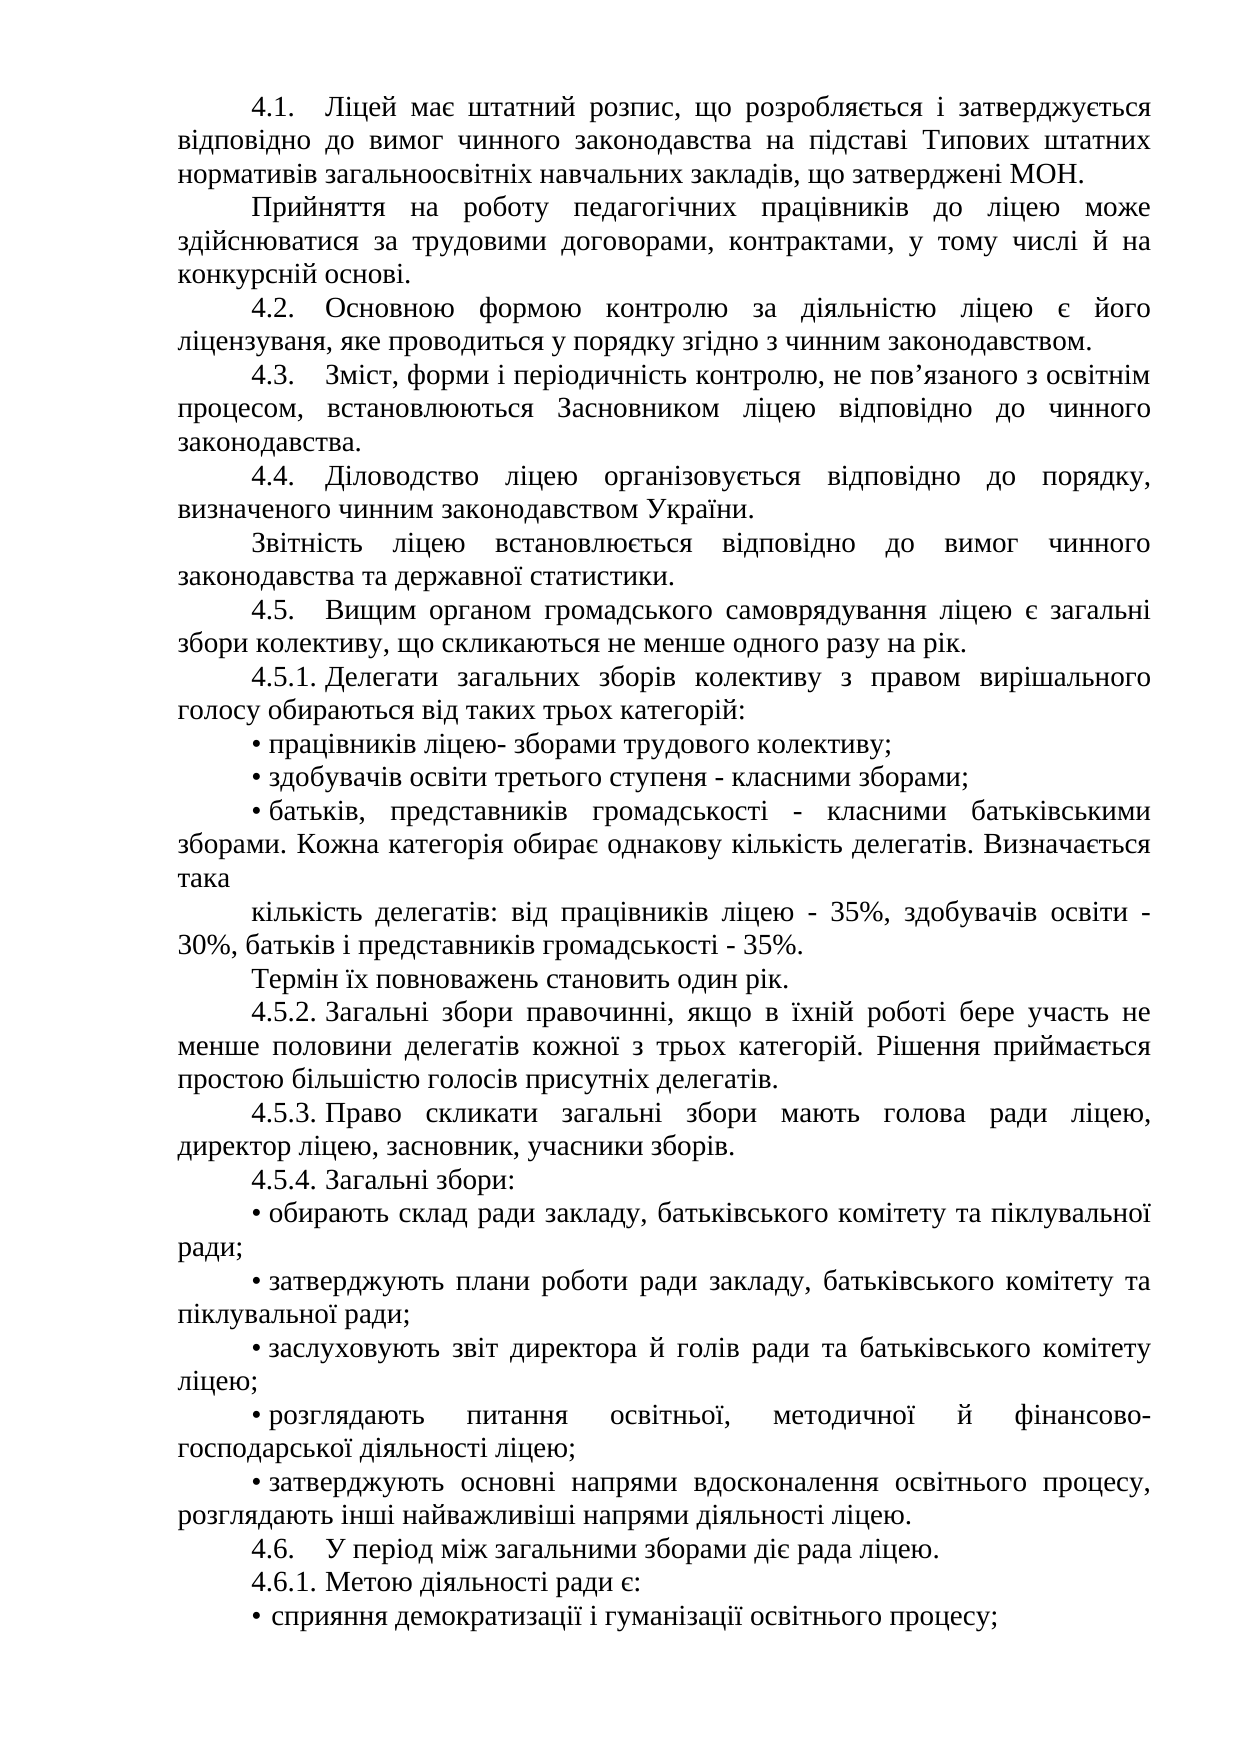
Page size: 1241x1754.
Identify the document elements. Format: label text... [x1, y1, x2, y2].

list батьків, представників громадськості - класними батьківськими зборами. Кожна категорія обирає однакову кількість делегатів. Визначається така [177, 793, 1152, 894]
list Ліцей має штатний розпис, що розробляється і затверджується відповідно до вимог чинного законодавства на підставі Типових штатних нормативів загальноосвітніх навчальних закладів, що затверджені МОН. [177, 89, 1152, 189]
list здобувачів освіти третього ступеня - класними зборами; [177, 759, 1152, 793]
list Загальні збори: [177, 1162, 1152, 1196]
list затверджують основні напрями вдосконалення освітнього процесу, розглядають інші найважливіші напрями діяльності ліцею. [177, 1464, 1152, 1531]
list У період між загальними зборами діє рада ліцею. [177, 1531, 1152, 1564]
list сприяння демократизації і гуманізації освітнього процесу; [177, 1598, 1152, 1632]
list заслуховують звіт директора й голів ради та батьківського комітету ліцею; [177, 1330, 1152, 1397]
text Термін їх повноважень становить один рік. [177, 961, 1152, 994]
list Зміст, форми і періодичність контролю, не пов’язаного з освітнім процесом, встановлюються Засновником ліцею відповідно до чинного законодавства. [177, 357, 1152, 458]
list Основною формою контролю за діяльністю ліцею є його ліцензуваня, яке проводиться у порядку згідно з чинним законодавством. [177, 290, 1152, 357]
list Метою діяльності ради є: [177, 1564, 1152, 1598]
list Загальні збори правочинні, якщо в їхній роботі бере участь не менше половини делегатів кожної з трьох категорій. Рішення приймається простою більшістю голосів присутніх делегатів. [177, 994, 1152, 1095]
list Діловодство ліцею організовується відповідно до порядку, визначеного чинним законодавством України. [177, 458, 1152, 525]
text Прийняття на роботу педагогічних працівників до ліцею може здійснюватися за трудовими договорами, контрактами, у тому числі й на конкурсній основі. [177, 189, 1152, 290]
list розглядають питання освітньої, методичної й фінансово-господарської діяльності ліцею; [177, 1397, 1152, 1464]
list затверджують плани роботи ради закладу, батьківського комітету та піклувальної ради; [177, 1263, 1152, 1330]
list Право скликати загальні збори мають голова ради ліцею, директор ліцею, засновник, учасники зборів. [177, 1095, 1152, 1162]
list обирають склад ради закладу, батьківського комітету та піклувальної ради; [177, 1196, 1152, 1263]
text Звітність ліцею встановлюється відповідно до вимог чинного законодавства та державної статистики. [177, 525, 1152, 592]
text кількість делегатів: від працівників ліцею - 35%, здобувачів освіти - 30%, батьків і представників громадськості - 35%. [177, 894, 1152, 961]
list працівників ліцею- зборами трудового колективу; [177, 726, 1152, 759]
list Делегати загальних зборів колективу з правом вирішального голосу обираються від таких трьох категорій: [177, 659, 1152, 726]
list Вищим органом громадського самоврядування ліцею є загальні збори колективу, що скликаються не менше одного разу на рік. [177, 592, 1152, 659]
